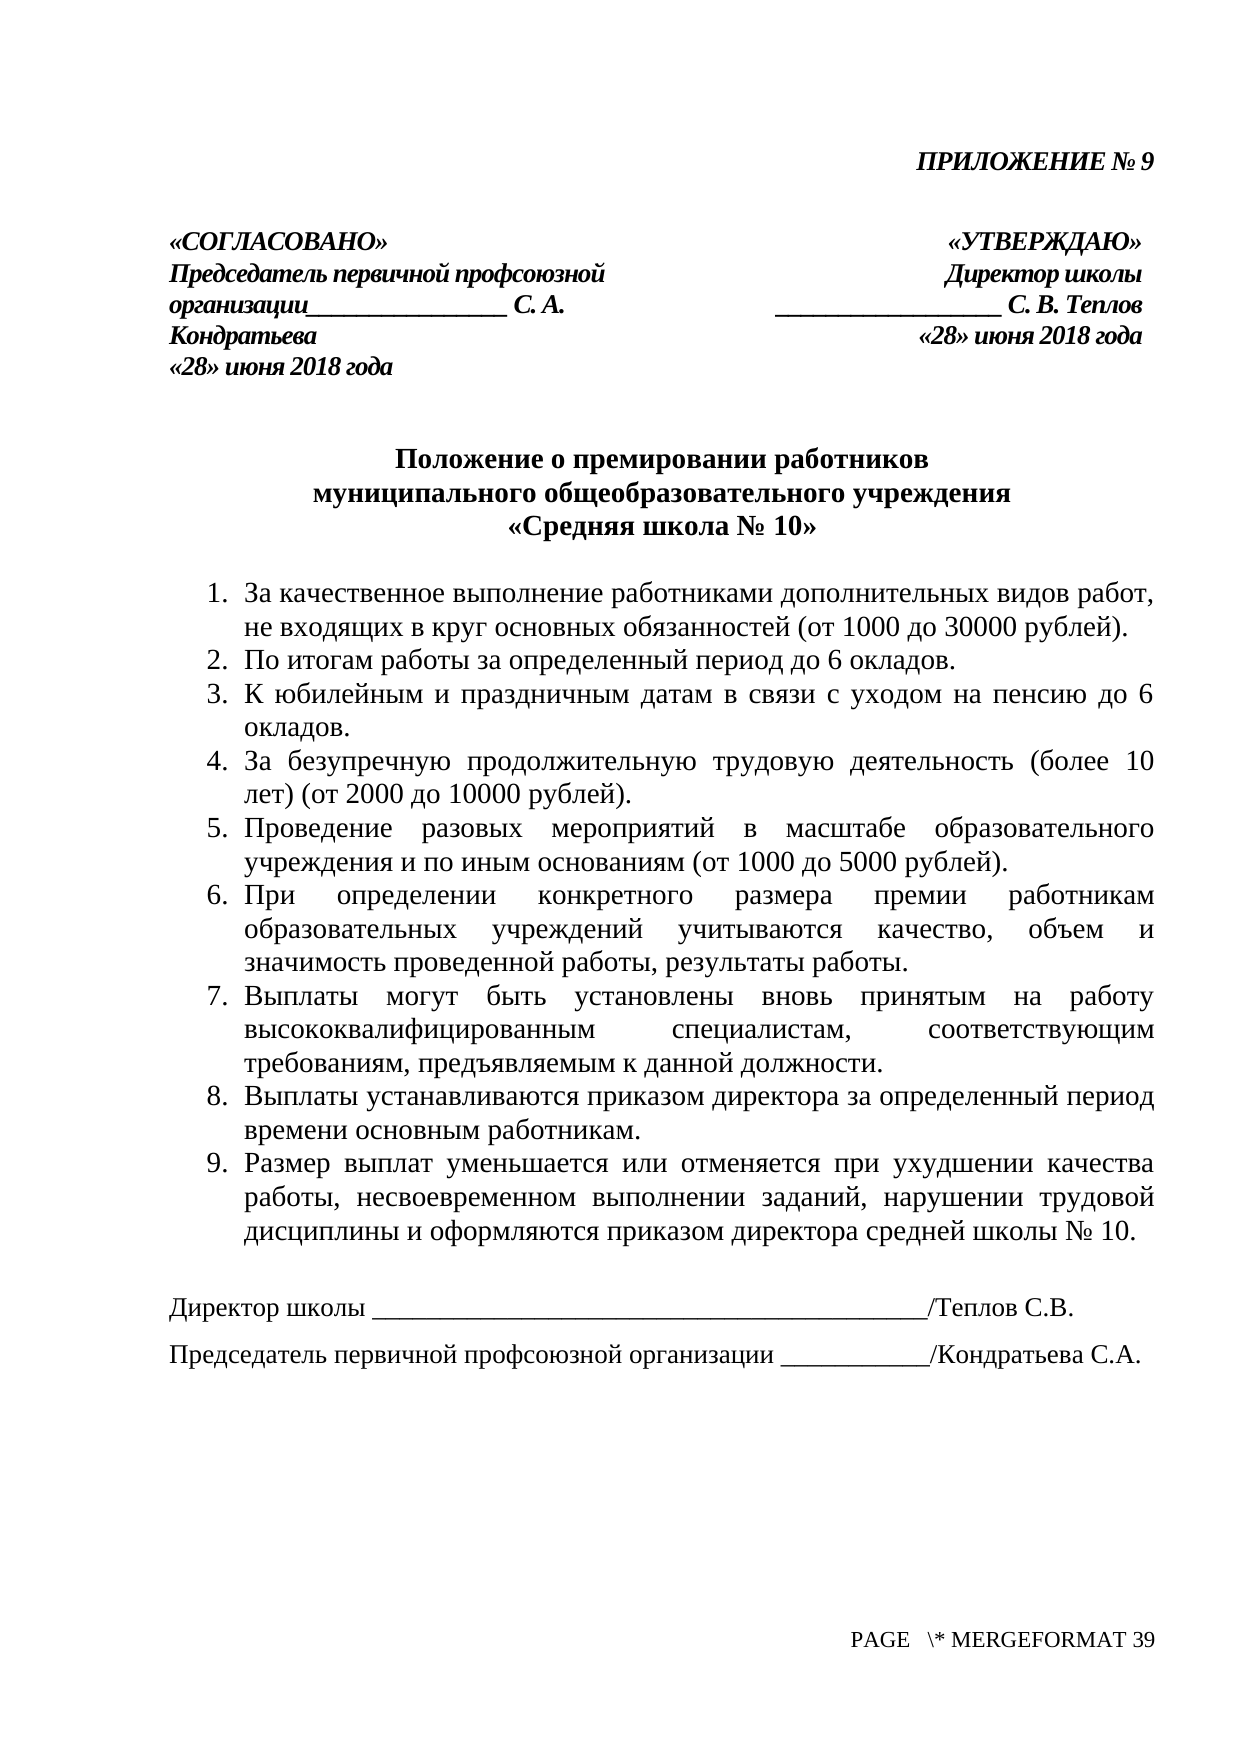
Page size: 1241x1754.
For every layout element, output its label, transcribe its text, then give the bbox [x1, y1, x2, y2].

table_header «СОГЛАСОВАНО» Председатель первичной профсоюзной организации________________ С. А. Кондратьева «28» июня 2018 года [158, 226, 656, 410]
list За качественное выполнение работниками дополнительных видов работ, не входящих в круг основных обязанностей (от 1000 до 30000 рублей). [206, 575, 1155, 642]
list По итогам работы за определенный период до 6 окладов. [206, 642, 1155, 676]
text муниципального общеобразовательного учреждения [169, 475, 1155, 508]
list Размер выплат уменьшается или отменяется при ухудшении качества работы, несвоевременном выполнении заданий, нарушении трудовой дисциплины и оформляются приказом директора средней школы № 10. [206, 1146, 1155, 1246]
text ПРИЛОЖЕНИЕ № 9 [169, 140, 1155, 178]
text «Средняя школа № 10» [169, 508, 1155, 542]
list К юбилейным и праздничным датам в связи с уходом на пенсию до 6 окладов. [206, 676, 1155, 743]
list За безупречную продолжительную трудовую деятельность (более 10 лет) (от 2000 до 10000 рублей). [206, 743, 1155, 810]
text Положение о премировании работников [169, 441, 1155, 475]
table_header «УТВЕРЖДАЮ» Директор школы __________________ С. В. Теплов «28» июня 2018 года [656, 226, 1155, 410]
list При определении конкретного размера премии работникам образовательных учреждений учитываются качество, объем и значимость проведенной работы, результаты работы. [206, 877, 1155, 978]
list Выплаты устанавливаются приказом директора за определенный период времени основным работникам. [206, 1078, 1155, 1146]
list Проведение разовых мероприятий в масштабе образовательного учреждения и по иным основаниям (от 1000 до 5000 рублей). [206, 810, 1155, 877]
text Директор школы _________________________________________/Теплов С.В. [169, 1286, 1155, 1324]
text Председатель первичной профсоюзной организации ___________/Кондратьева С.А. [169, 1333, 1155, 1372]
list Выплаты могут быть установлены вновь принятым на работу высококвалифицированным специалистам, соответствующим требованиям, предъявляемым к данной должности. [206, 978, 1155, 1078]
